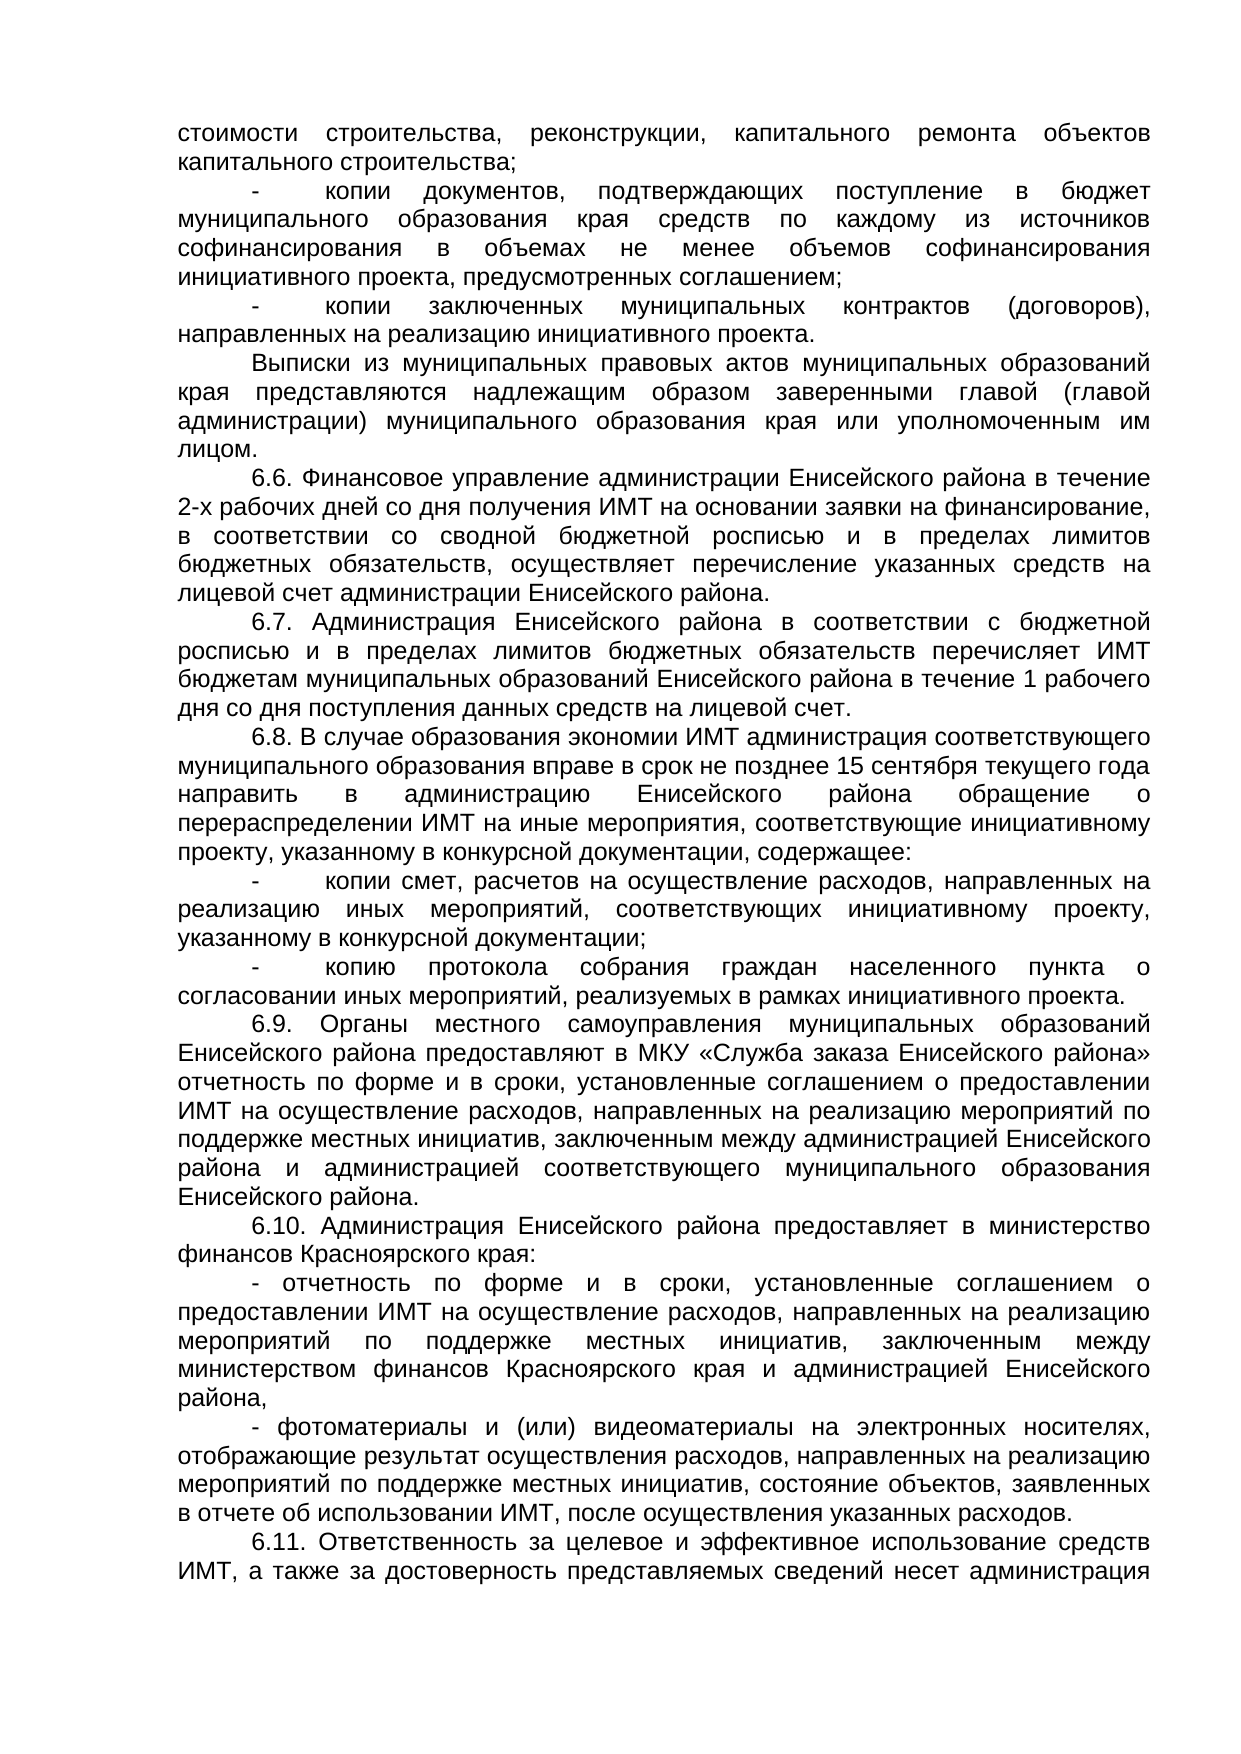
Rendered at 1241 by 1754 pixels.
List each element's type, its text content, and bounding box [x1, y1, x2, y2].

text 6.6. Финансовое управление администрации Енисейского района в течение 2-х рабочих дней со дня получения ИМТ на основании заявки на финансирование, в соответствии со сводной бюджетной росписью и в пределах лимитов бюджетных обязательств, осуществляет перечисление указанных средств на лицевой счет администрации Енисейского района. [177, 463, 1152, 607]
text Выписки из муниципальных правовых актов муниципальных образований края представляются надлежащим образом заверенными главой (главой администрации) муниципального образования края или уполномоченным им лицом. [177, 348, 1152, 463]
text - отчетность по форме и в сроки, установленные соглашением о предоставлении ИМТ на осуществление расходов, направленных на реализацию мероприятий по поддержке местных инициатив, заключенным между министерством финансов Красноярского края и администрацией Енисейского района, [177, 1268, 1152, 1412]
text - копии заключенных муниципальных контрактов (договоров), направленных на реализацию инициативного проекта. [177, 291, 1152, 348]
text - копии документов, подтверждающих поступление в бюджет муниципального образования края средств по каждому из источников софинансирования в объемах не менее объемов софинансирования инициативного проекта, предусмотренных соглашением; [177, 176, 1152, 291]
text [177, 1527, 1152, 1584]
text 6.7. Администрация Енисейского района в соответствии с бюджетной росписью и в пределах лимитов бюджетных обязательств перечисляет ИМТ бюджетам муниципальных образований Енисейского района в течение 1 рабочего дня со дня поступления данных средств на лицевой счет. [177, 607, 1152, 722]
text 6.9. Органы местного самоуправления муниципальных образований Енисейского района предоставляют в МКУ «Служба заказа Енисейского района» отчетность по форме и в сроки, установленные соглашением о предоставлении ИМТ на осуществление расходов, направленных на реализацию мероприятий по поддержке местных инициатив, заключенным между администрацией Енисейского района и администрацией соответствующего муниципального образования Енисейского района. [177, 1009, 1152, 1211]
text - фотоматериалы и (или) видеоматериалы на электронных носителях, отображающие результат осуществления расходов, направленных на реализацию мероприятий по поддержке местных инициатив, состояние объектов, заявленных в отчете об использовании ИМТ, после осуществления указанных расходов. [177, 1412, 1152, 1527]
text 6.10. Администрация Енисейского района предоставляет в министерство финансов Красноярского края: [177, 1211, 1152, 1268]
text - копию протокола собрания граждан населенного пункта о согласовании иных мероприятий, реализуемых в рамках инициативного проекта. [177, 952, 1152, 1009]
text - копии смет, расчетов на осуществление расходов, направленных на реализацию иных мероприятий, соответствующих инициативному проекту, указанному в конкурсной документации; [177, 866, 1152, 952]
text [177, 118, 1152, 176]
text 6.8. В случае образования экономии ИМТ администрация соответствующего муниципального образования вправе в срок не позднее 15 сентября текущего года направить в администрацию Енисейского района обращение о перераспределении ИМТ на иные мероприятия, соответствующие инициативному проекту, указанному в конкурсной документации, содержащее: [177, 722, 1152, 866]
